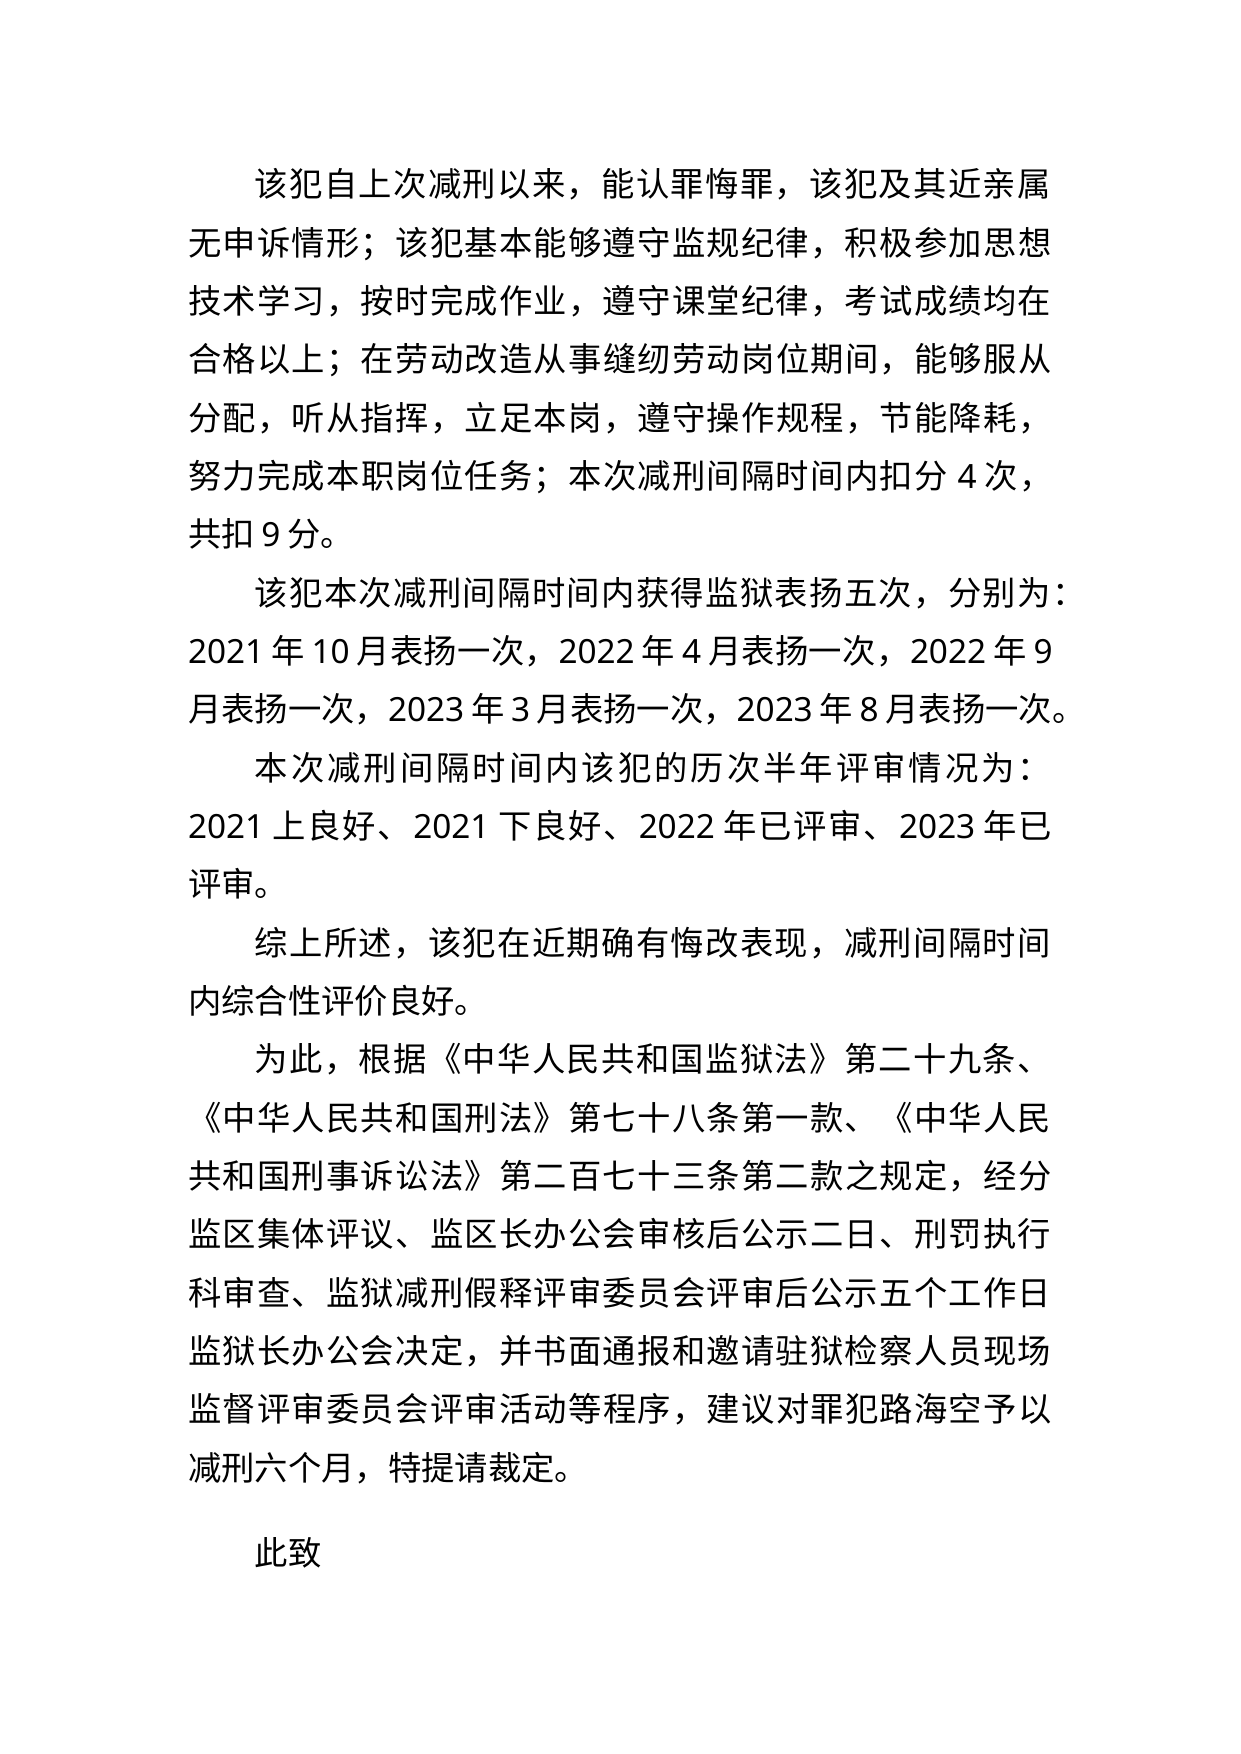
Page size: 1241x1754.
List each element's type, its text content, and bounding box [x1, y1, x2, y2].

text 该犯自上次减刑以来，能认罪悔罪，该犯及其近亲属无申诉情形；该犯基本能够遵守监规纪律，积极参加思想、技术学习，按时完成作业，遵守课堂纪律，考试成绩均在合格以上；在劳动改造从事缝纫劳动岗位期间，能够服从分配，听从指挥，立足本岗，遵守操作规程，节能降耗，努力完成本职岗位任务；本次减刑间隔时间内扣分4次，共扣9分。 [188, 150, 1052, 558]
text 该犯本次减刑间隔时间内获得监狱表扬五次，分别为：2021年10月表扬一次，2022年4月表扬一次，2022年9月表扬一次，2023年3月表扬一次，2023年8月表扬一次。 [188, 558, 1052, 733]
text 此致 [188, 1518, 1052, 1577]
text 本次减刑间隔时间内该犯的历次半年评审情况为：2021上良好、2021下良好、2022年已评审、2023年已评审。 [188, 733, 1052, 908]
text 为此，根据《中华人民共和国监狱法》第二十九条、《中华人民共和国刑法》第七十八条第一款、《中华人民共和国刑事诉讼法》第二百七十三条第二款之规定，经分监区集体评议、监区长办公会审核后公示二日、刑罚执行科审查、监狱减刑假释评审委员会评审后公示五个工作日、监狱长办公会决定，并书面通报和邀请驻狱检察人员现场监督评审委员会评审活动等程序，建议对罪犯路海空予以减刑六个月，特提请裁定。 [188, 1025, 1052, 1492]
text 综上所述，该犯在近期确有悔改表现，减刑间隔时间内综合性评价良好。 [188, 908, 1052, 1025]
